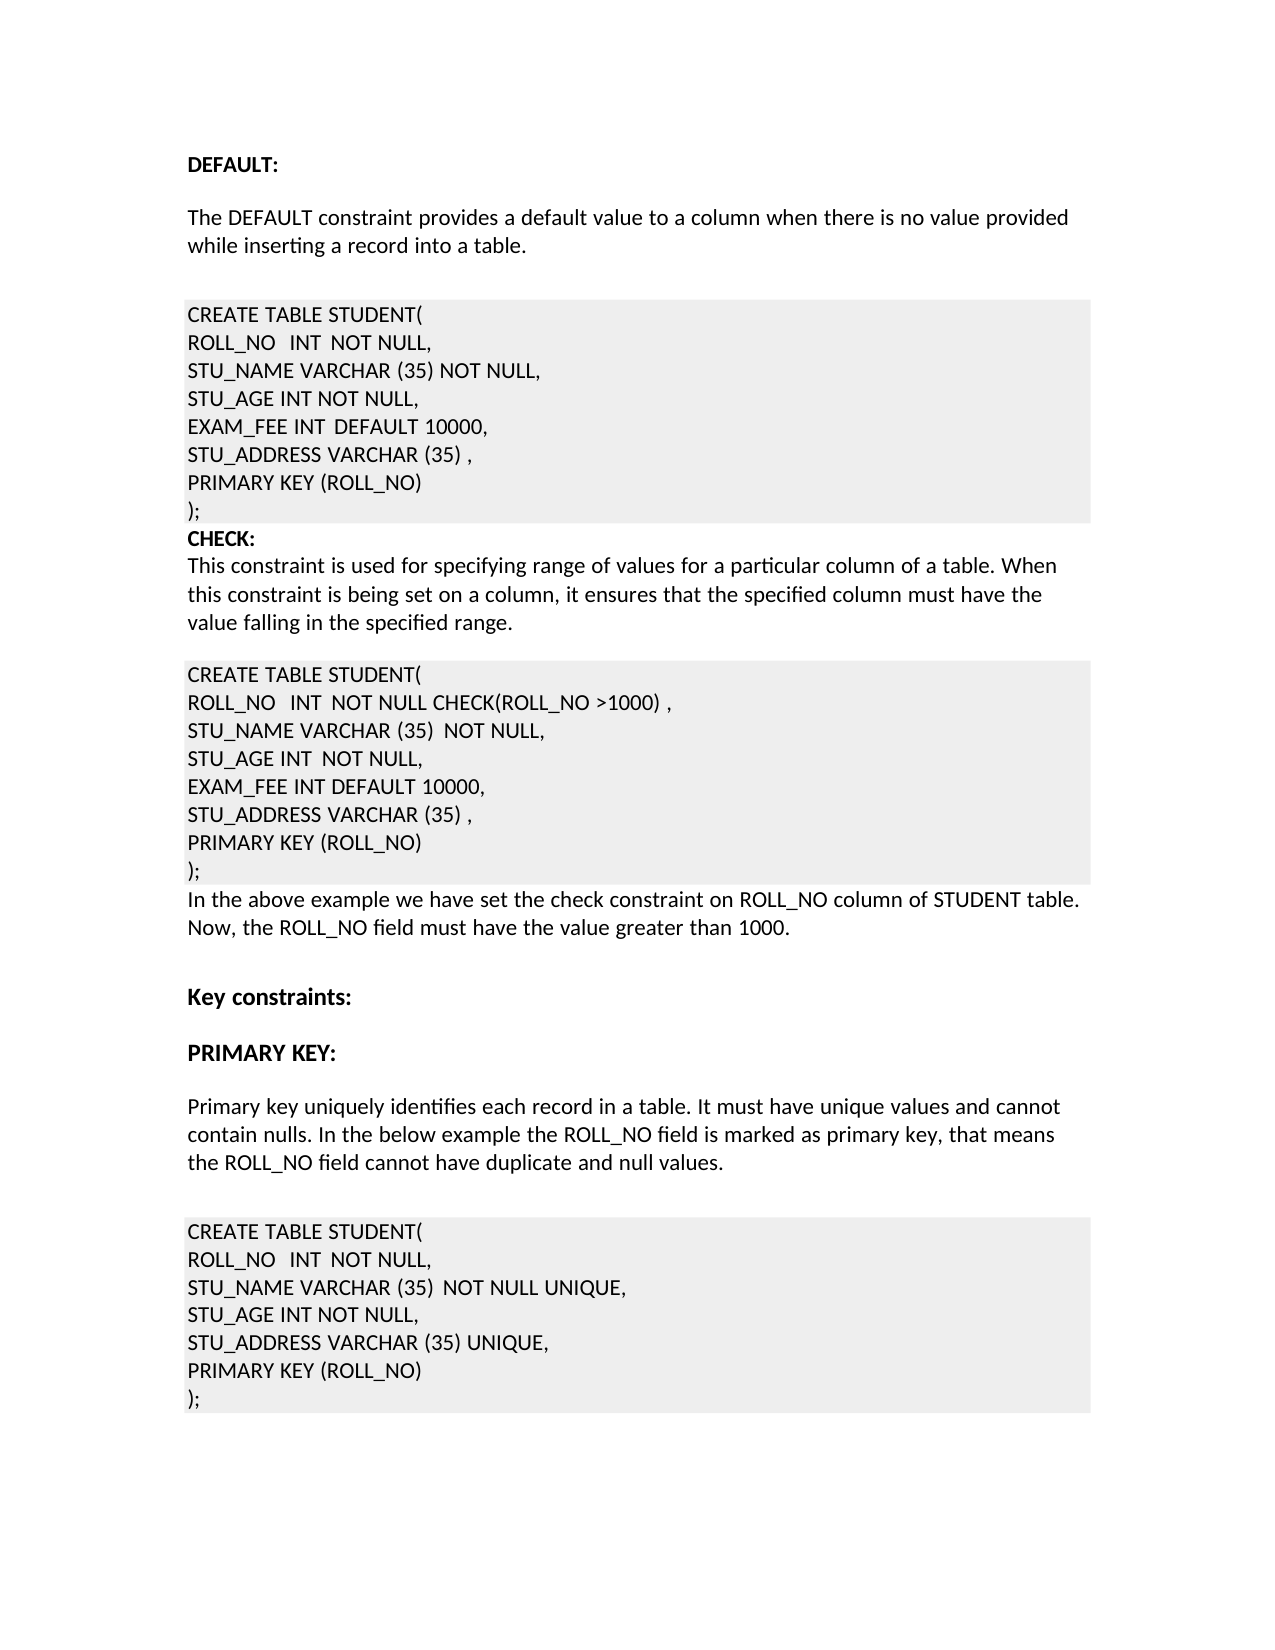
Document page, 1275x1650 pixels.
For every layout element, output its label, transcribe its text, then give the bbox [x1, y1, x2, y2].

text In the above example we have set the check constraint on ROLL_NO column of STUDENT table. Now, the ROLL_NO field must have the value greater than 1000. [187, 658, 1088, 941]
subtitle DEFAULT: [187, 150, 1144, 178]
text PRIMARY KEY: [187, 1037, 1144, 1068]
text This constraint is used for specifying range of values for a particular column of a table. When this constraint is being set on a column, it ensures that the specified column must have the value falling in the specified range. [187, 552, 1071, 636]
subtitle Key constraints: [187, 981, 1144, 1012]
text Primary key uniquely identifies each record in a table. It must have unique values and cannot contain nulls. In the below example the ROLL_NO field is marked as primary key, that means the ROLL_NO field cannot have duplicate and null values. [187, 1092, 1084, 1176]
subtitle CHECK: [187, 297, 1144, 552]
text The DEFAULT constraint provides a default value to a column when there is no value provided while inserting a record into a table. [187, 203, 1088, 259]
